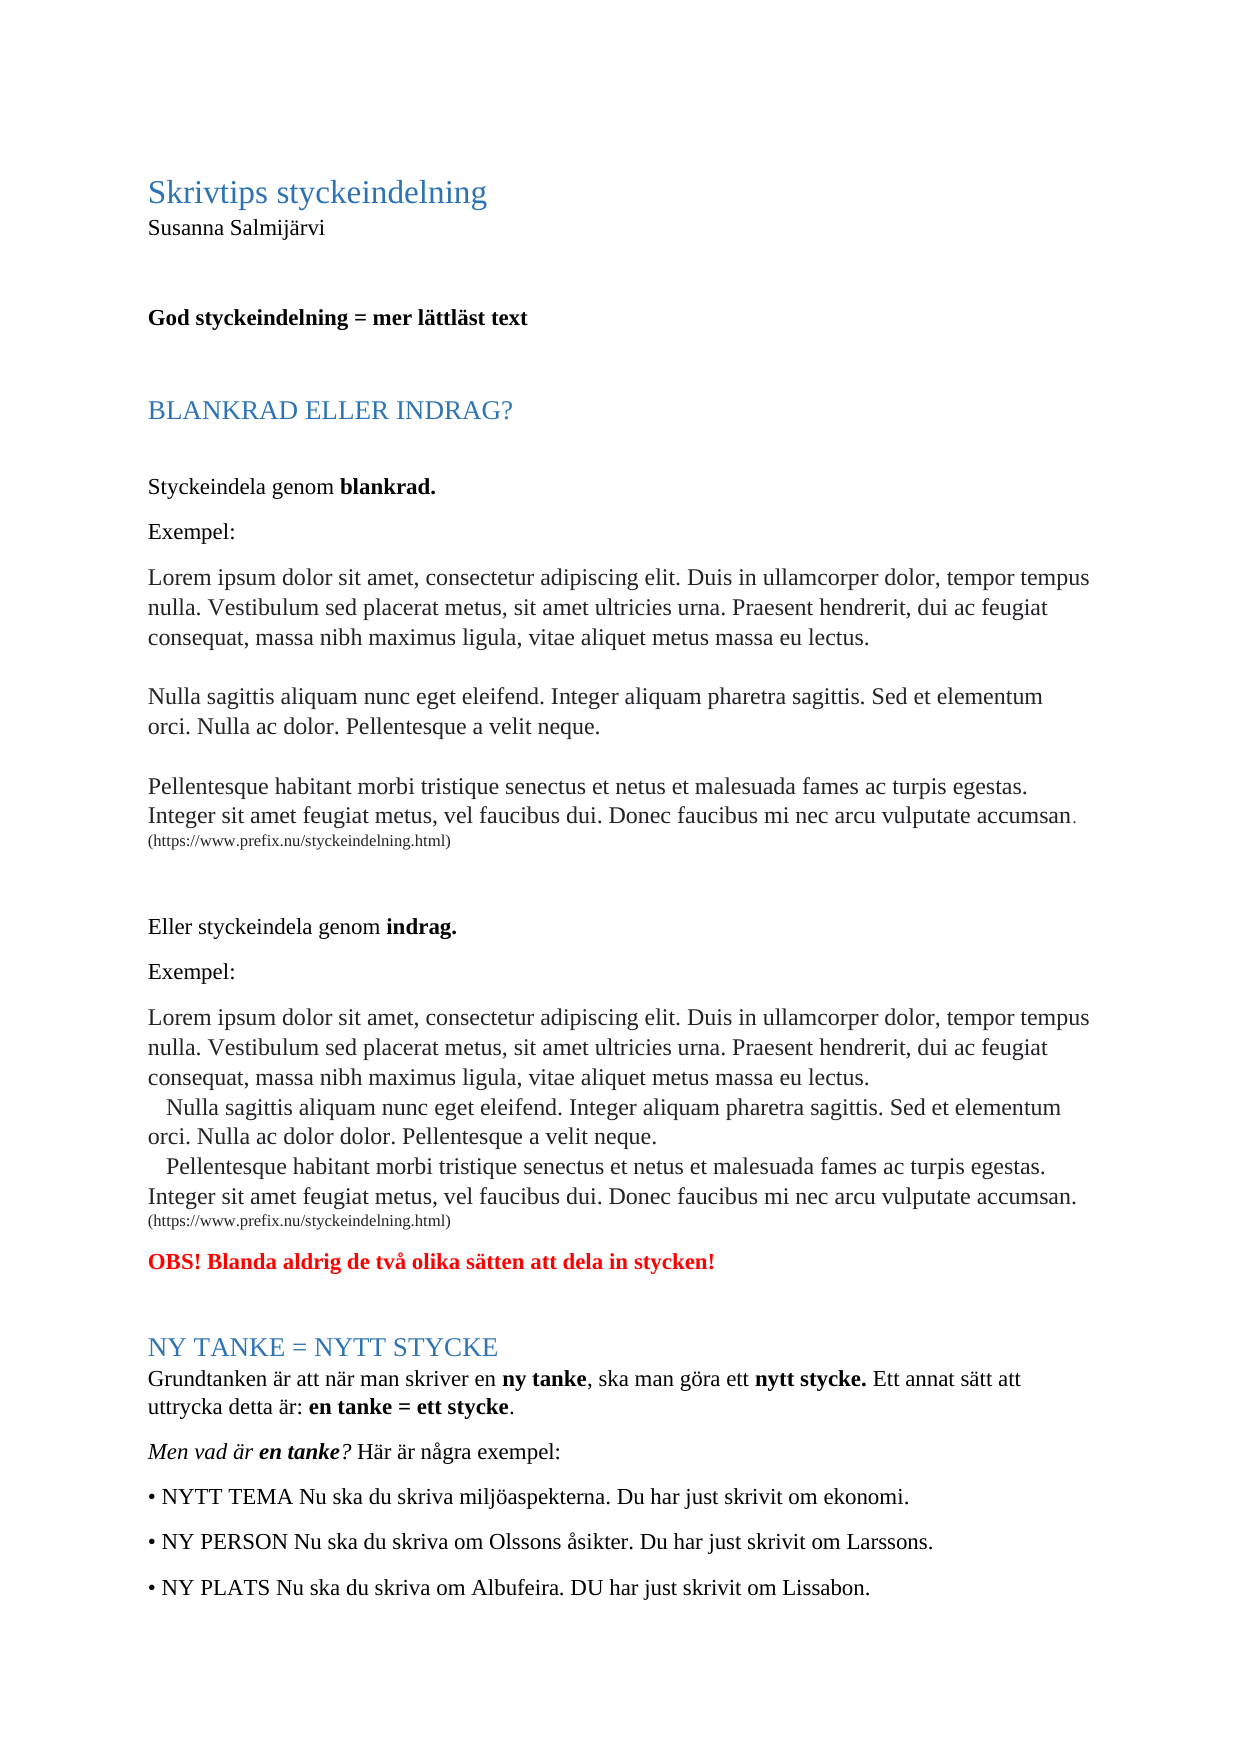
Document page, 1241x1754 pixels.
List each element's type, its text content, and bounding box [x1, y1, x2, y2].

subtitle NY TANKE = NYTT STYCKE [148, 1331, 1093, 1362]
text Eller styckeindela genom indrag. [148, 913, 1093, 939]
text Exempel: [148, 958, 1093, 984]
subtitle Skrivtips styckeindelning [148, 173, 1093, 211]
text Exempel: [148, 518, 1093, 544]
text God styckeindelning = mer lättläst text [148, 304, 1093, 331]
text Styckeindela genom blankrad. [148, 473, 1093, 499]
subtitle BLANKRAD ELLER INDRAG? [148, 394, 1093, 426]
text • NY PERSON Nu ska du skriva om Olssons åsikter. Du har just skrivit om Larssons. [148, 1528, 1093, 1555]
text Men vad är en tanke? Här är några exempel: [148, 1438, 1093, 1464]
text • NY PLATS Nu ska du skriva om Albufeira. DU har just skrivit om Lissabon. [148, 1573, 1093, 1600]
text Grundtanken är att när man skriver en ny tanke, ska man göra ett nytt stycke. Ett annat sätt att uttrycka detta är: en tanke = ett stycke. [148, 1365, 1093, 1419]
text Lorem ipsum dolor sit amet, consectetur adipiscing elit. Duis in ullamcorper dolor, tempor tempus nulla. Vestibulum sed placerat metus, sit amet ultricies urna. Praesent hendrerit, dui ac feugiat consequat, massa nibh maximus ligula, vitae aliquet metus massa eu lectus. Nulla sagittis aliquam nunc eget eleifend. Integer aliquam pharetra sagittis. Sed et elementum orci. Nulla ac dolor dolor. Pellentesque a velit neque. Pellentesque habitant morbi tristique senectus et netus et malesuada fames ac turpis egestas. Integer sit amet feugiat metus, vel faucibus dui. Donec faucibus mi nec arcu vulputate accumsan. (https://www.prefix.nu/styckeindelning.html) [148, 1003, 1093, 1230]
text Susanna Salmijärvi [148, 214, 1093, 240]
text • NYTT TEMA Nu ska du skriva miljöaspekterna. Du har just skrivit om ekonomi. [148, 1483, 1093, 1510]
text Lorem ipsum dolor sit amet, consectetur adipiscing elit. Duis in ullamcorper dolor, tempor tempus nulla. Vestibulum sed placerat metus, sit amet ultricies urna. Praesent hendrerit, dui ac feugiat consequat, massa nibh maximus ligula, vitae aliquet metus massa eu lectus. Nulla sagittis aliquam nunc eget eleifend. Integer aliquam pharetra sagittis. Sed et elementum orci. Nulla ac dolor. Pellentesque a velit neque. Pellentesque habitant morbi tristique senectus et netus et malesuada fames ac turpis egestas. Integer sit amet feugiat metus, vel faucibus dui. Donec faucibus mi nec arcu vulputate accumsan. (https://www.prefix.nu/styckeindelning.html) [148, 563, 1093, 850]
text OBS! Blanda aldrig de två olika sätten att dela in stycken! [148, 1248, 1093, 1275]
